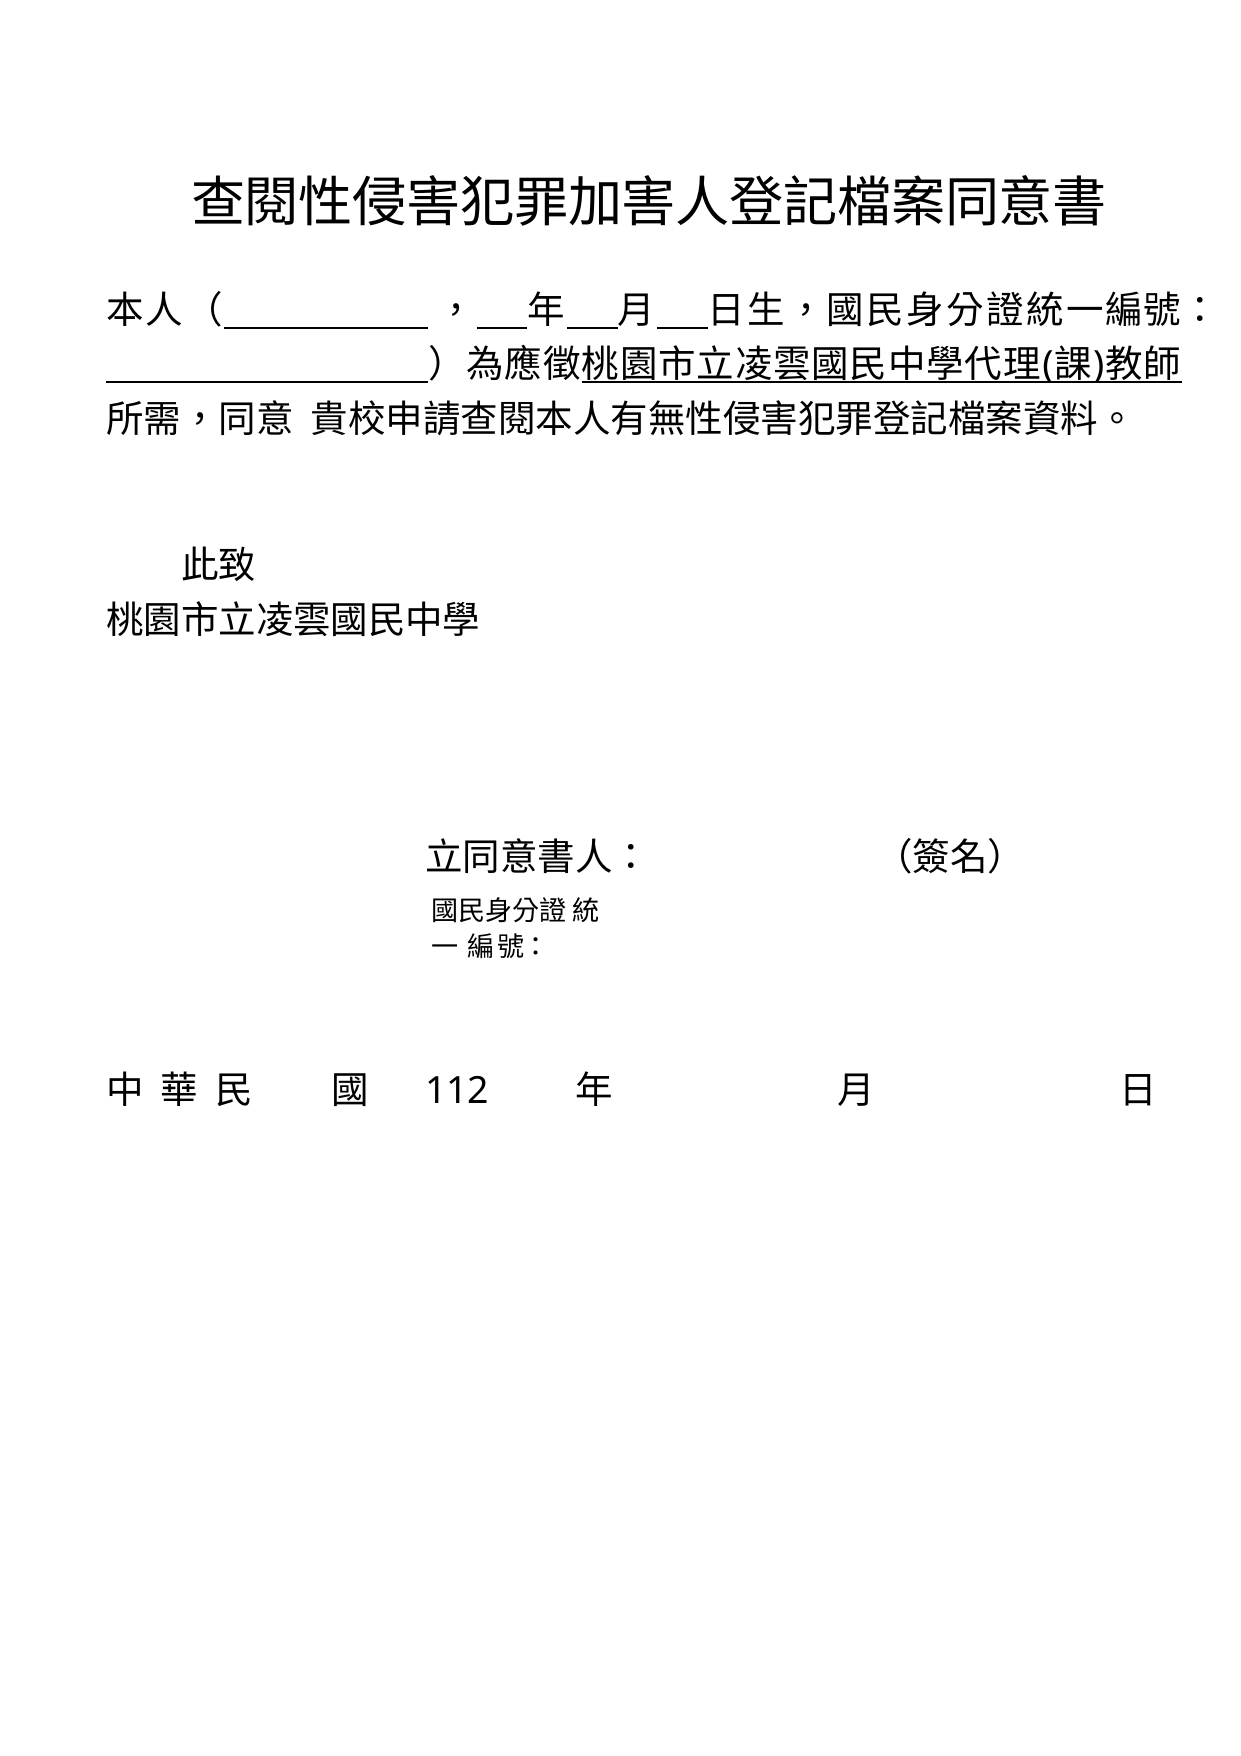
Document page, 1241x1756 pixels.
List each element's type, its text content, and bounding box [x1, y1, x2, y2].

text 立同意書人： （簽名） [425, 827, 1207, 881]
text 此致 [181, 535, 1207, 589]
text 中 華 民 國 112 年 月 日 [106, 1060, 1207, 1114]
text 查閱性侵害犯罪加害人登記檔案同意書 [191, 169, 1207, 235]
text 桃園市立凌雲國民中學 [106, 590, 1207, 644]
text 國民身分證 統一編 號： [431, 892, 604, 963]
text 本人（ ， 年 月 日生，國民身分證統一編號： ）為應徵桃園市立凌雲國民中學代理(課)教師所需，同意 貴校申請查閱本人有無性侵害犯罪登記檔案資料。 [106, 280, 1181, 443]
